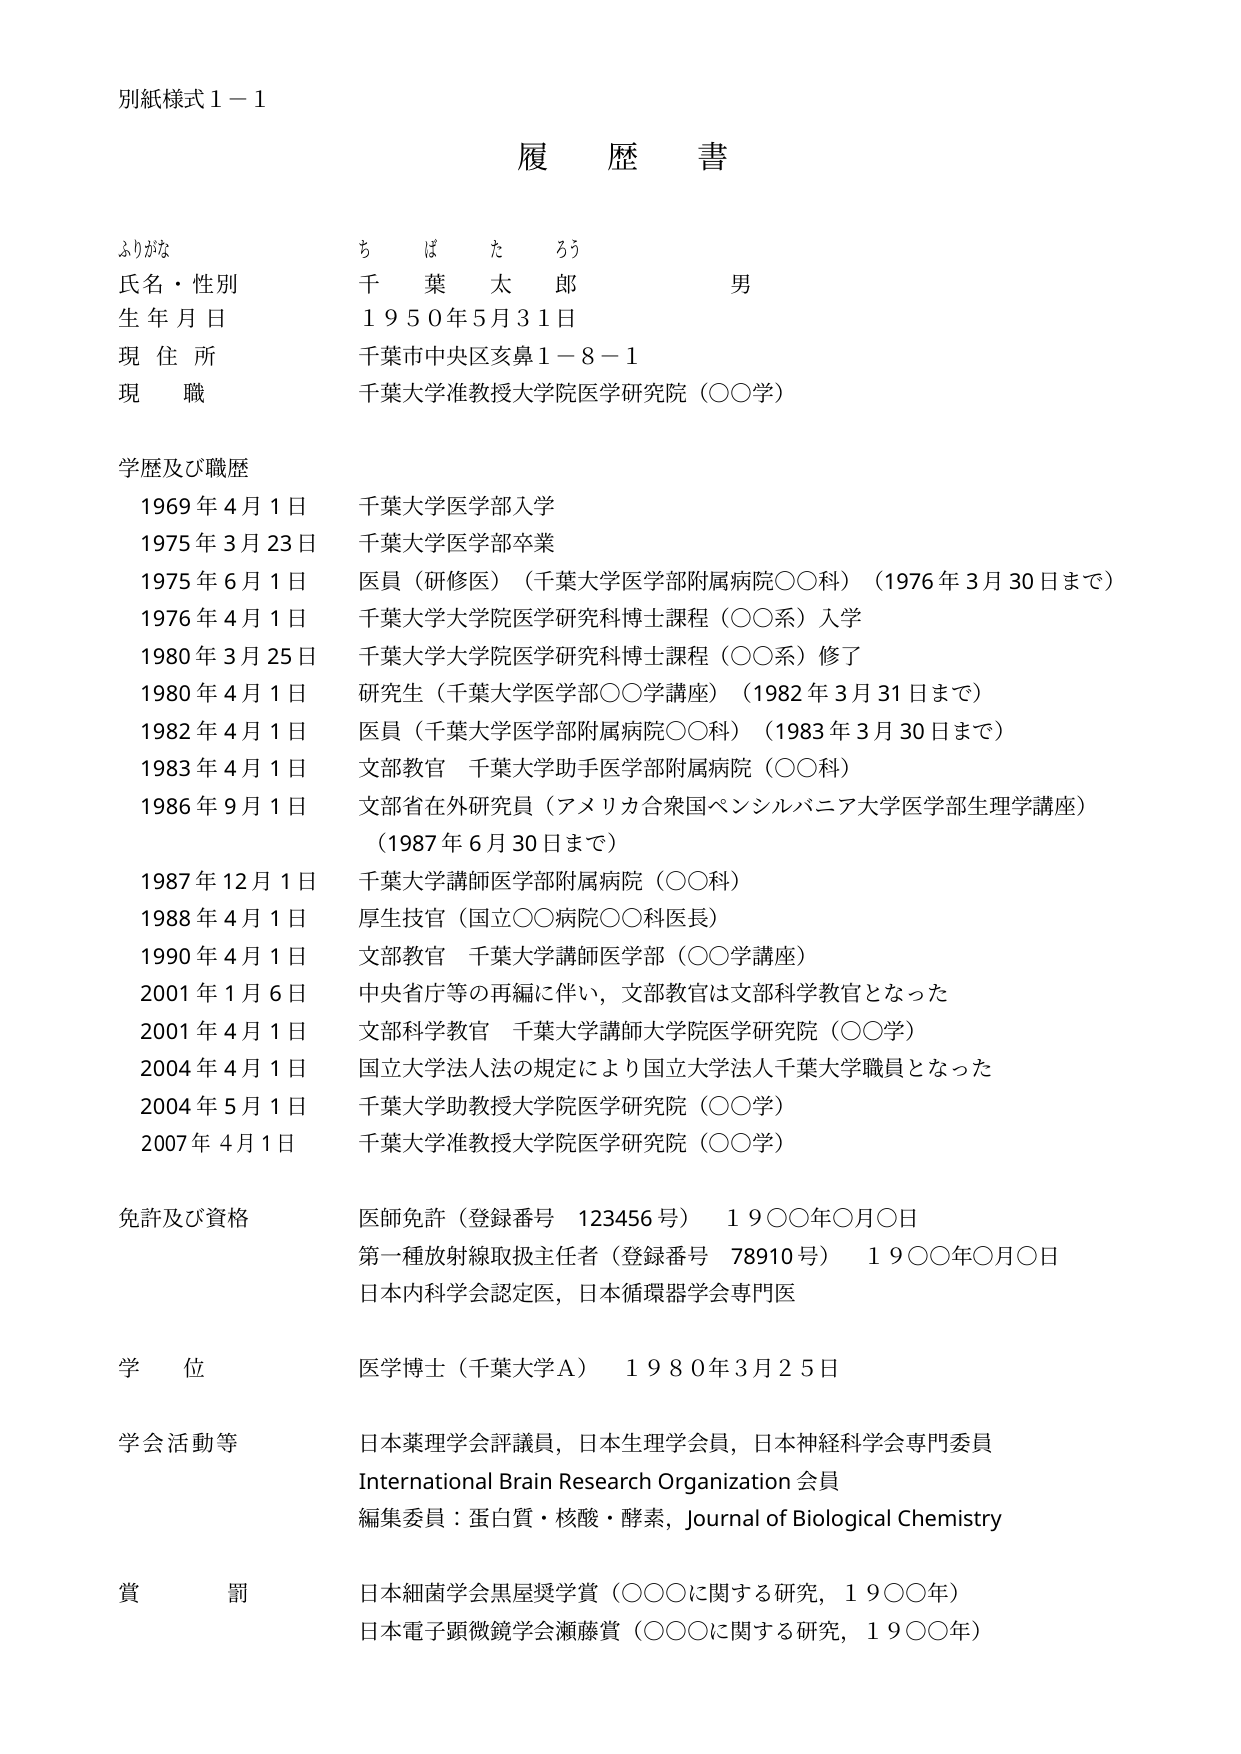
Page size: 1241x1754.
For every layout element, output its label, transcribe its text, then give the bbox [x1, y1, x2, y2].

text 編集委員：蛋白質・核酸・酵素，Journal of Biological Chemistry [359, 1498, 1128, 1536]
text 2004年 5月 1日 千葉大学助教授大学院医学研究院（○○学） [140, 1086, 1128, 1123]
text 現職 千葉大学准教授大学院医学研究院（○○学） [118, 373, 1128, 411]
text 賞 罰 日本細菌学会黒屋奨学賞（○○○に関する研究，１９○○年） [118, 1573, 1128, 1611]
text 1980年 4月 1日 研究生（千葉大学医学部○○学講座）（1982年 3月31日まで） [140, 673, 1128, 711]
text 1975年 3月23日 千葉大学医学部卒業 [140, 523, 1128, 561]
text 学会活動等 日本薬理学会評議員，日本生理学会員，日本神経科学会専門委員 [118, 1423, 1128, 1461]
text 1982年 4月 1日 医員（千葉大学医学部附属病院○○科）（1983年 3月30日まで） [140, 711, 1128, 748]
text 1980年 3月25日 千葉大学大学院医学研究科博士課程（○○系）修了 [140, 636, 1128, 673]
text 日本電子顕微鏡学会瀬藤賞（○○○に関する研究，１９○○年） [359, 1611, 1128, 1648]
text 2004年 4月 1日 国立大学法人法の規定により国立大学法人千葉大学職員となった [140, 1048, 1128, 1086]
text 生年月日 １９５０年５月３１日 [118, 298, 1128, 336]
text 2001年 4月 1日 文部科学教官 千葉大学講師大学院医学研究院（○○学） [140, 1011, 1128, 1048]
text International Brain Research Organization会員 [359, 1461, 1128, 1498]
text 氏名・性別 千 葉 太 郎 男 [118, 267, 1128, 298]
text 日本内科学会認定医，日本循環器学会専門医 [359, 1273, 1128, 1311]
text 2007年 ４月 1日 千葉大学准教授大学院医学研究院（○○学） [118, 1123, 1128, 1161]
text 別紙様式１－１ [118, 79, 1128, 117]
text 1969年 4月 1日 千葉大学医学部入学 [140, 486, 1128, 523]
text 2001年 1月 6日 中央省庁等の再編に伴い，文部教官は文部科学教官となった [140, 973, 1128, 1011]
text 1983年 4月 1日 文部教官 千葉大学助手医学部附属病院（○○科） [140, 748, 1128, 786]
text 学歴及び職歴 [118, 448, 1128, 486]
text 1986年 9月 1日 文部省在外研究員（アメリカ合衆国ペンシルバニア大学医学部生理学講座）（1987年 6月30日まで） [140, 786, 1128, 861]
text 1976年 4月 1日 千葉大学大学院医学研究科博士課程（○○系）入学 [140, 598, 1128, 636]
text 履歴書 [118, 117, 1128, 192]
text 1990年 4月 1日 文部教官 千葉大学講師医学部（○○学講座） [140, 936, 1128, 973]
text 1987年12月 1日 千葉大学講師医学部附属病院（○○科） [140, 861, 1128, 898]
text 1988年 4月 1日 厚生技官（国立○○病院○○科医長） [140, 898, 1128, 936]
text 1975年 6月 1日 医員（研修医）（千葉大学医学部附属病院○○科）（1976年 3月30日まで） [140, 561, 1128, 598]
text ふりがな ち ば た ろう [118, 229, 1128, 267]
text 学位 医学博士（千葉大学Ａ） １９８０年３月２５日 [118, 1348, 1128, 1386]
text 免許及び資格 医師免許（登録番号 123456号） １９○○年○月○日 [118, 1198, 1128, 1236]
text 第一種放射線取扱主任者（登録番号 78910号） １９○○年○月○日 [359, 1236, 1128, 1273]
text 現住所 千葉市中央区亥鼻１－８－１ [118, 336, 1128, 373]
